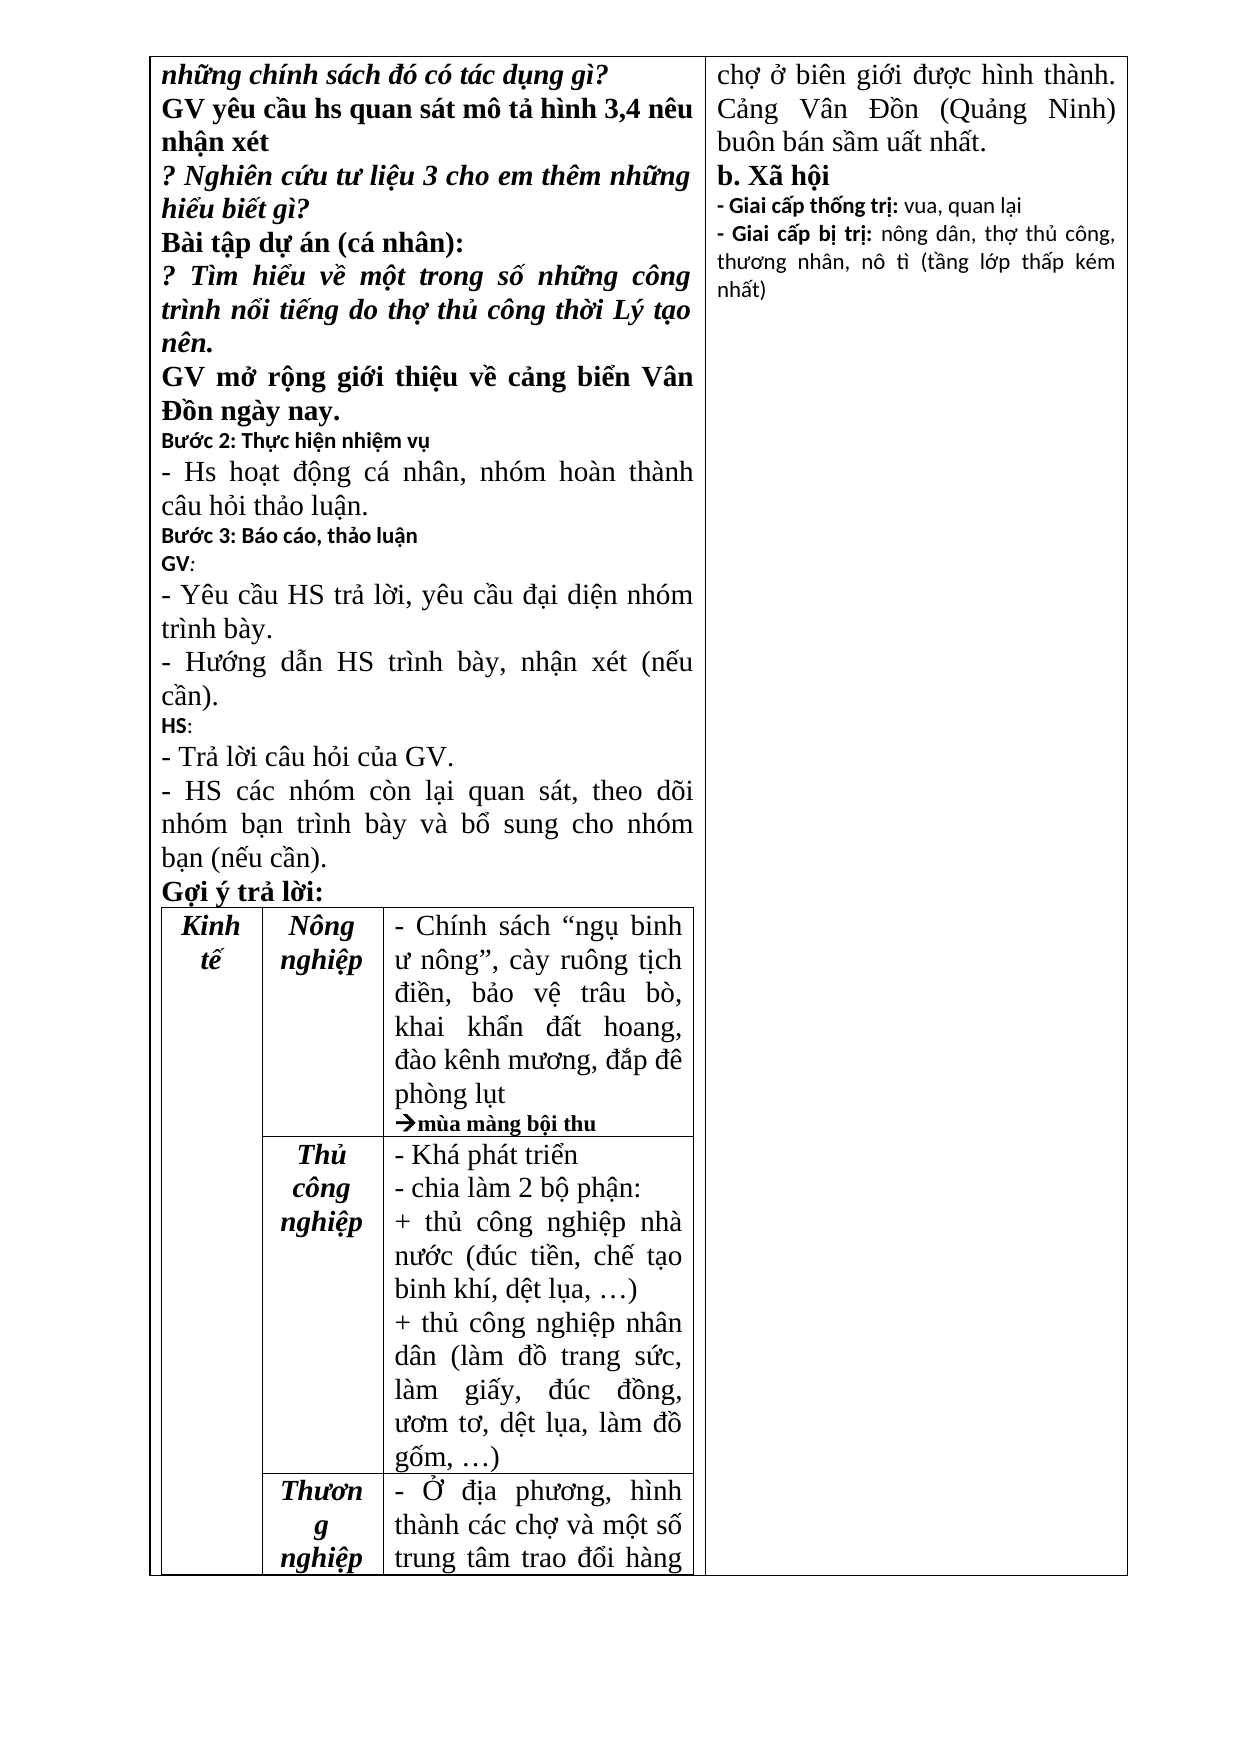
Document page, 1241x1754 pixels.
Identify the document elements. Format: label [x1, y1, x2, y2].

table_cell [706, 57, 1127, 1575]
table_cell [151, 57, 705, 1575]
